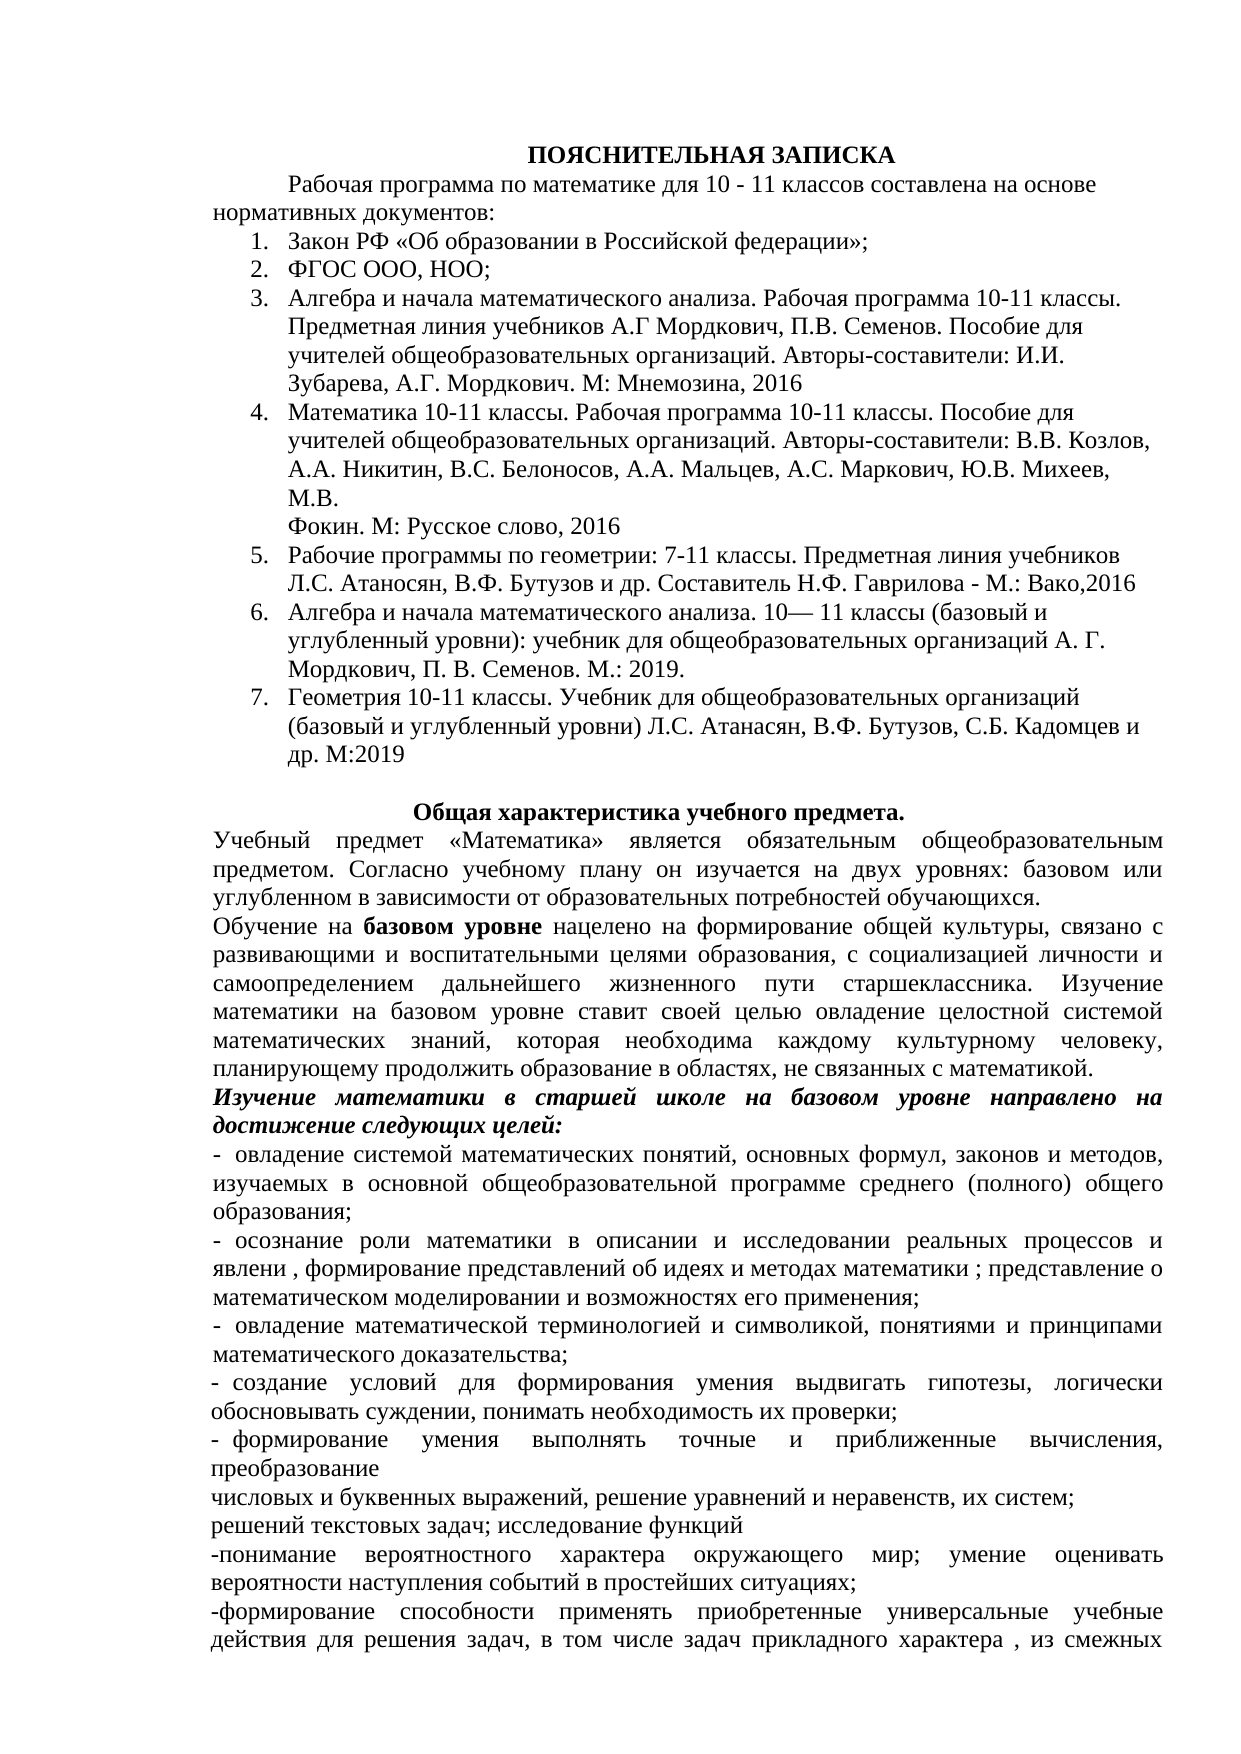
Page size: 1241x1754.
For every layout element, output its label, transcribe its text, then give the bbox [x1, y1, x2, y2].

text -понимание вероятностного характера окружающего мир; умение оценивать вероятности наступления событий в простейших ситуациях; [211, 1539, 1164, 1596]
list формирование умения выполнять точные и приближенные вычисления, преобразование [211, 1425, 1164, 1482]
list Алгебра и начала математического анализа. Рабочая программа 10-11 классы. Предметная линия учебников А.Г Мордкович, П.В. Семенов. Пособие для учителей общеобразовательных организаций. Авторы-составители: И.И. Зубарева, А.Г. Мордкович. М: Мнемозина, 2016 [250, 283, 1164, 397]
text ПОЯСНИТЕЛЬНАЯ ЗАПИСКА [527, 141, 1164, 169]
text Рабочая программа по математике для 10 - 11 классов составлена на основе нормативных документов: [213, 169, 1164, 226]
subtitle Общая характеристика учебного предмета. [413, 797, 1164, 826]
list Закон РФ «Об образовании в Российской федерации»; [250, 226, 1164, 255]
text Изучение математики в старшей школе на базовом уровне направлено на достижение следующих целей: [213, 1082, 1164, 1139]
text Учебный предмет «Математика» является обязательным общеобразовательным предметом. Согласно учебному плану он изучается на двух уровнях: базовом или углубленном в зависимости от образовательных потребностей обучающихся. [213, 826, 1164, 911]
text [211, 1596, 1164, 1653]
list осознание роли математики в описании и исследовании реальных процессов и явлени , формирование представлений об идеях и методах математики ; представление о математическом моделировании и возможностях его применения; [213, 1225, 1164, 1311]
list ФГОС ООО, НОО; [250, 255, 1164, 283]
list овладение математической терминологией и символикой, понятиями и принципами математического доказательства; [213, 1311, 1164, 1368]
list Рабочие программы по геометрии: 7-11 классы. Предметная линия учебников Л.С. Атаносян, В.Ф. Бутузов и др. Составитель Н.Ф. Гаврилова - М.: Вако,2016 [250, 540, 1164, 597]
text числовых и буквенных выражений, решение уравнений и неравенств, их систем; решений текстовых задач; исследование функций [211, 1482, 1164, 1539]
list создание условий для формирования умения выдвигать гипотезы, логически обосновывать суждении, понимать необходимость их проверки; [211, 1368, 1164, 1425]
text Фокин. М: Русское слово, 2016 [288, 512, 1164, 540]
list Алгебра и начала математического анализа. 10— 11 классы (базовый и углубленный уровни): учебник для общеобразовательных организаций А. Г. Мордкович, П. В. Семенов. М.: 2019. [250, 597, 1164, 683]
list Геометрия 10-11 классы. Учебник для общеобразовательных организаций (базовый и углубленный уровни) Л.С. Атанасян, В.Ф. Бутузов, С.Б. Кадомцев и др. М:2019 [250, 683, 1164, 768]
text Обучение на базовом уровне нацелено на формирование общей культуры, связано с развивающими и воспитательными целями образования, с социализацией личности и самоопределением дальнейшего жизненного пути старшеклассника. Изучение математики на базовом уровне ставит своей целью овладение целостной системой математических знаний, которая необходима каждому культурному человеку, планирующему продолжить образование в областях, не связанных с математикой. [213, 911, 1164, 1082]
list овладение системой математических понятий, основных формул, законов и методов, изучаемых в основной общеобразовательной программе среднего (полного) общего образования; [213, 1139, 1164, 1225]
list Математика 10-11 классы. Рабочая программа 10-11 классы. Пособие для учителей общеобразовательных организаций. Авторы-составители: В.В. Козлов, А.А. Никитин, В.С. Белоносов, А.А. Мальцев, А.С. Маркович, Ю.В. Михеев, М.В. [250, 397, 1164, 512]
